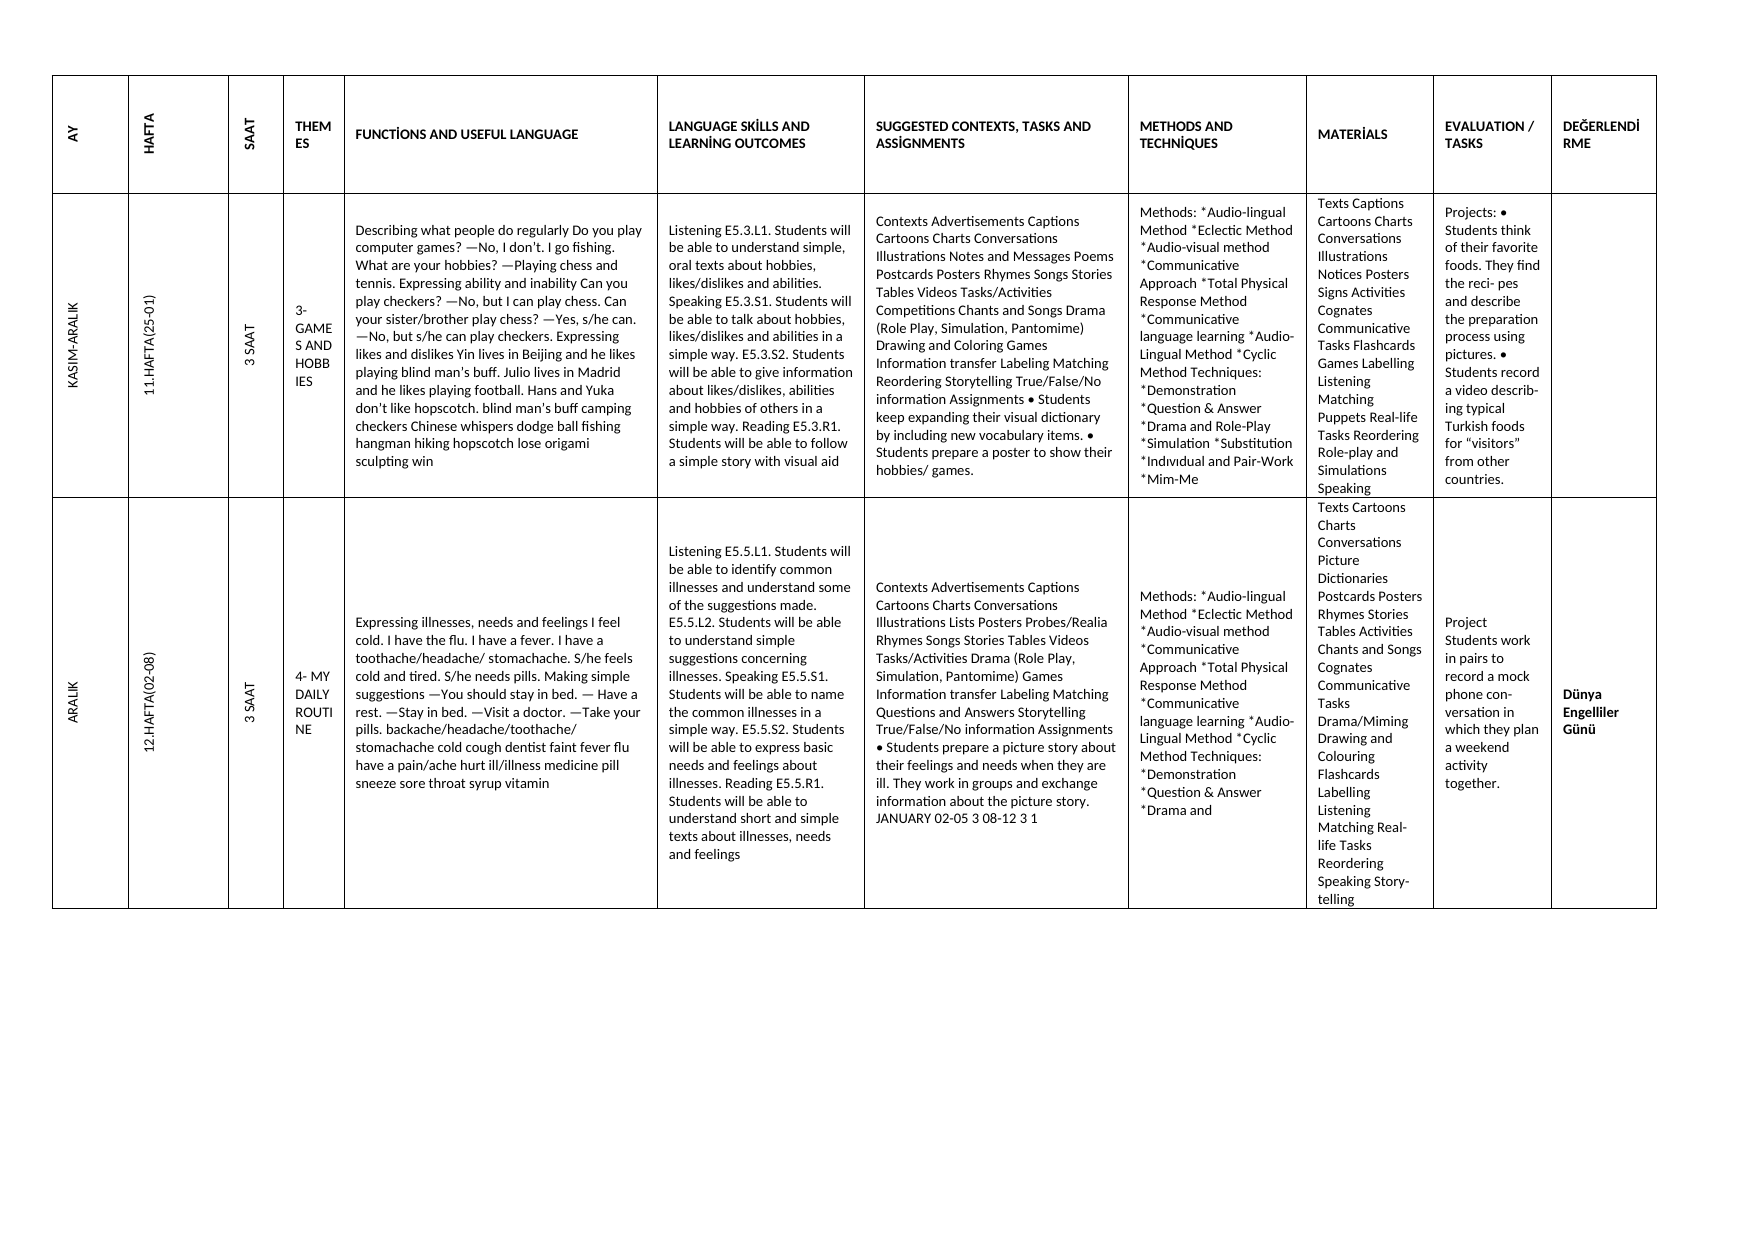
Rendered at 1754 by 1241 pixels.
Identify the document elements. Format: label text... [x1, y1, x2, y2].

table_cell ARALIK [53, 498, 128, 908]
table_cell [1552, 194, 1656, 497]
table_cell Project Students work in pairs to record a mock phone con- versation in which they plan a weekend activity together. [1434, 498, 1551, 908]
table_header THEMES [284, 76, 344, 193]
table_cell 3- GAMES AND HOBBIES [284, 194, 344, 497]
table_cell 11.HAFTA(25-01) [129, 194, 228, 497]
table_header FUNCTİONS AND USEFUL LANGUAGE [345, 76, 657, 193]
table_cell 3 SAAT [229, 194, 283, 497]
table_header LANGUAGE SKİLLS AND LEARNİNG OUTCOMES [658, 76, 864, 193]
table_cell 3 SAAT [229, 498, 283, 908]
table_cell 12.HAFTA(02-08) [129, 498, 228, 908]
table_header SAAT [229, 76, 283, 193]
table_header SUGGESTED CONTEXTS, TASKS AND ASSİGNMENTS [865, 76, 1128, 193]
table_header DEĞERLENDİRME [1552, 76, 1656, 193]
table_header EVALUATION / TASKS [1434, 76, 1551, 193]
table_cell 4- MY DAILY ROUTINE [284, 498, 344, 908]
table_header HAFTA [129, 76, 228, 193]
table_cell KASIM-ARALIK [53, 194, 128, 497]
table_header AY [53, 76, 128, 193]
table_header METHODS AND TECHNİQUES [1129, 76, 1306, 193]
table_cell Dünya Engelliler Günü [1552, 498, 1656, 908]
table_header MATERİALS [1307, 76, 1433, 193]
